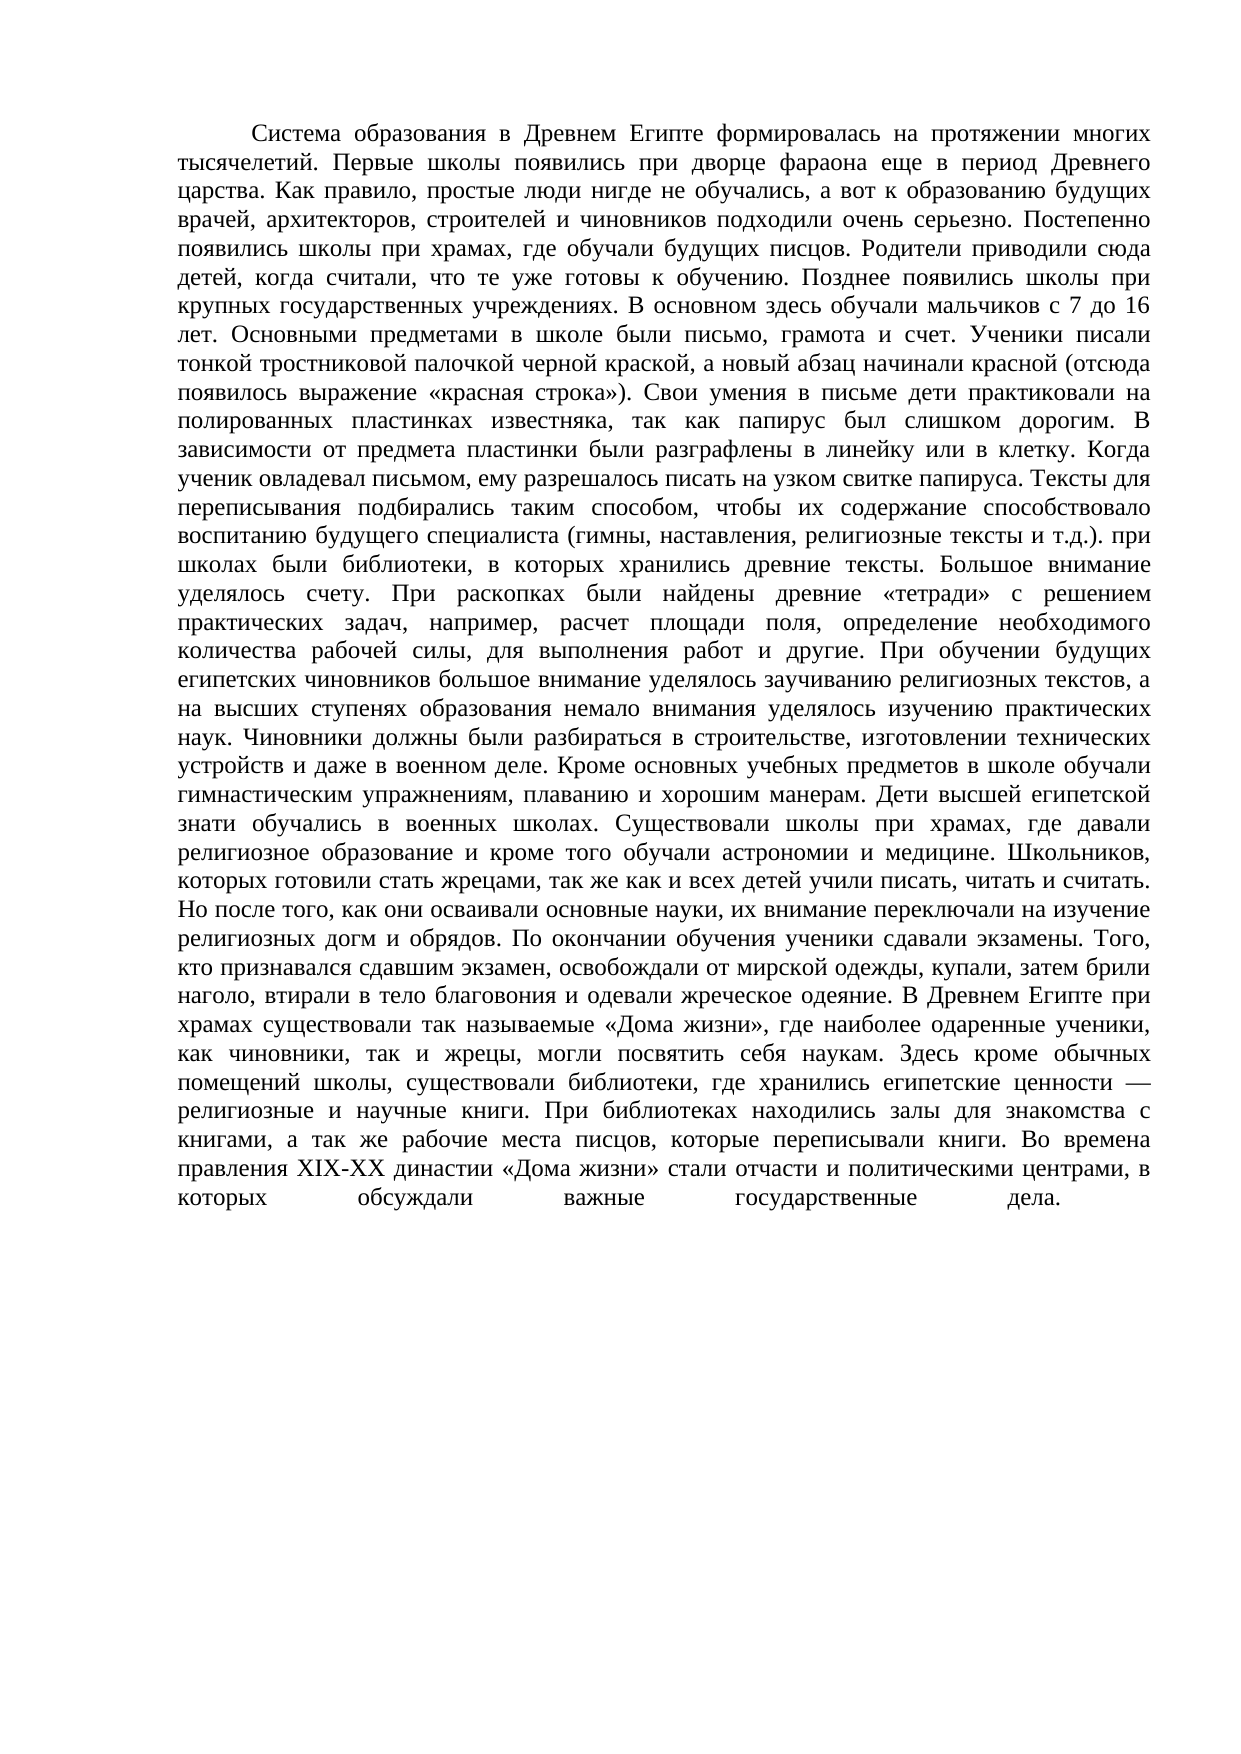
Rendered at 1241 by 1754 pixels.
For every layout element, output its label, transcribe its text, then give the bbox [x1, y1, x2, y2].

text Система образования в Древнем Египте формировалась на протяжении многих тысячелетий. Первые школы появились при дворце фараона еще в период Древнего царства. Как правило, простые люди нигде не обучались, а вот к образованию будущих врачей, архитекторов, строителей и чиновников подходили очень серьезно. Постепенно появились школы при храмах, где обучали будущих писцов. Родители приводили сюда детей, когда считали, что те уже готовы к обучению. Позднее появились школы при крупных государственных учреждениях. В основном здесь обучали мальчиков с 7 до 16 лет. Основными предметами в школе были письмо, грамота и счет. Ученики писали тонкой тростниковой палочкой черной краской, а новый абзац начинали красной (отсюда появилось выражение «красная строка»). Свои умения в письме дети практиковали на полированных пластинках известняка, так как папирус был слишком дорогим. В зависимости от предмета пластинки были разграфлены в линейку или в клетку. Когда ученик овладевал письмом, ему разрешалось писать на узком свитке папируса. Тексты для переписывания подбирались таким способом, чтобы их содержание способствовало воспитанию будущего специалиста (гимны, наставления, религиозные тексты и т.д.). при школах были библиотеки, в которых хранились древние тексты. Большое внимание уделялось счету. При раскопках были найдены древние «тетради» с решением практических задач, например, расчет площади поля, определение необходимого количества рабочей силы, для выполнения работ и другие. При обучении будущих египетских чиновников большое внимание уделялось заучиванию религиозных текстов, а на высших ступенях образования немало внимания уделялось изучению практических наук. Чиновники должны были разбираться в строительстве, изготовлении технических устройств и даже в военном деле. Кроме основных учебных предметов в школе обучали гимнастическим упражнениям, плаванию и хорошим манерам. Дети высшей египетской знати обучались в военных школах. Существовали школы при храмах, где давали религиозное образование и кроме того обучали астрономии и медицине. Школьников, которых готовили стать жрецами, так же как и всех детей учили писать, читать и считать. Но после того, как они осваивали основные науки, их внимание переключали на изучение религиозных догм и обрядов. По окончании обучения ученики сдавали экзамены. Того, кто признавался сдавшим экзамен, освобождали от мирской одежды, купали, затем брили наголо, втирали в тело благовония и одевали жреческое одеяние. В Древнем Египте при храмах существовали так называемые «Дома жизни», где наиболее одаренные ученики, как чиновники, так и жрецы, могли посвятить себя наукам. Здесь кроме обычных помещений школы, существовали библиотеки, где хранились египетские ценности — религиозные и научные книги. При библиотеках находились залы для знакомства с книгами, а так же рабочие места писцов, которые переписывали книги. Во времена правления XIX-XX династии «Дома жизни» стали отчасти и политическими центрами, в которых обсуждали важные государственные дела. [177, 118, 1152, 1267]
